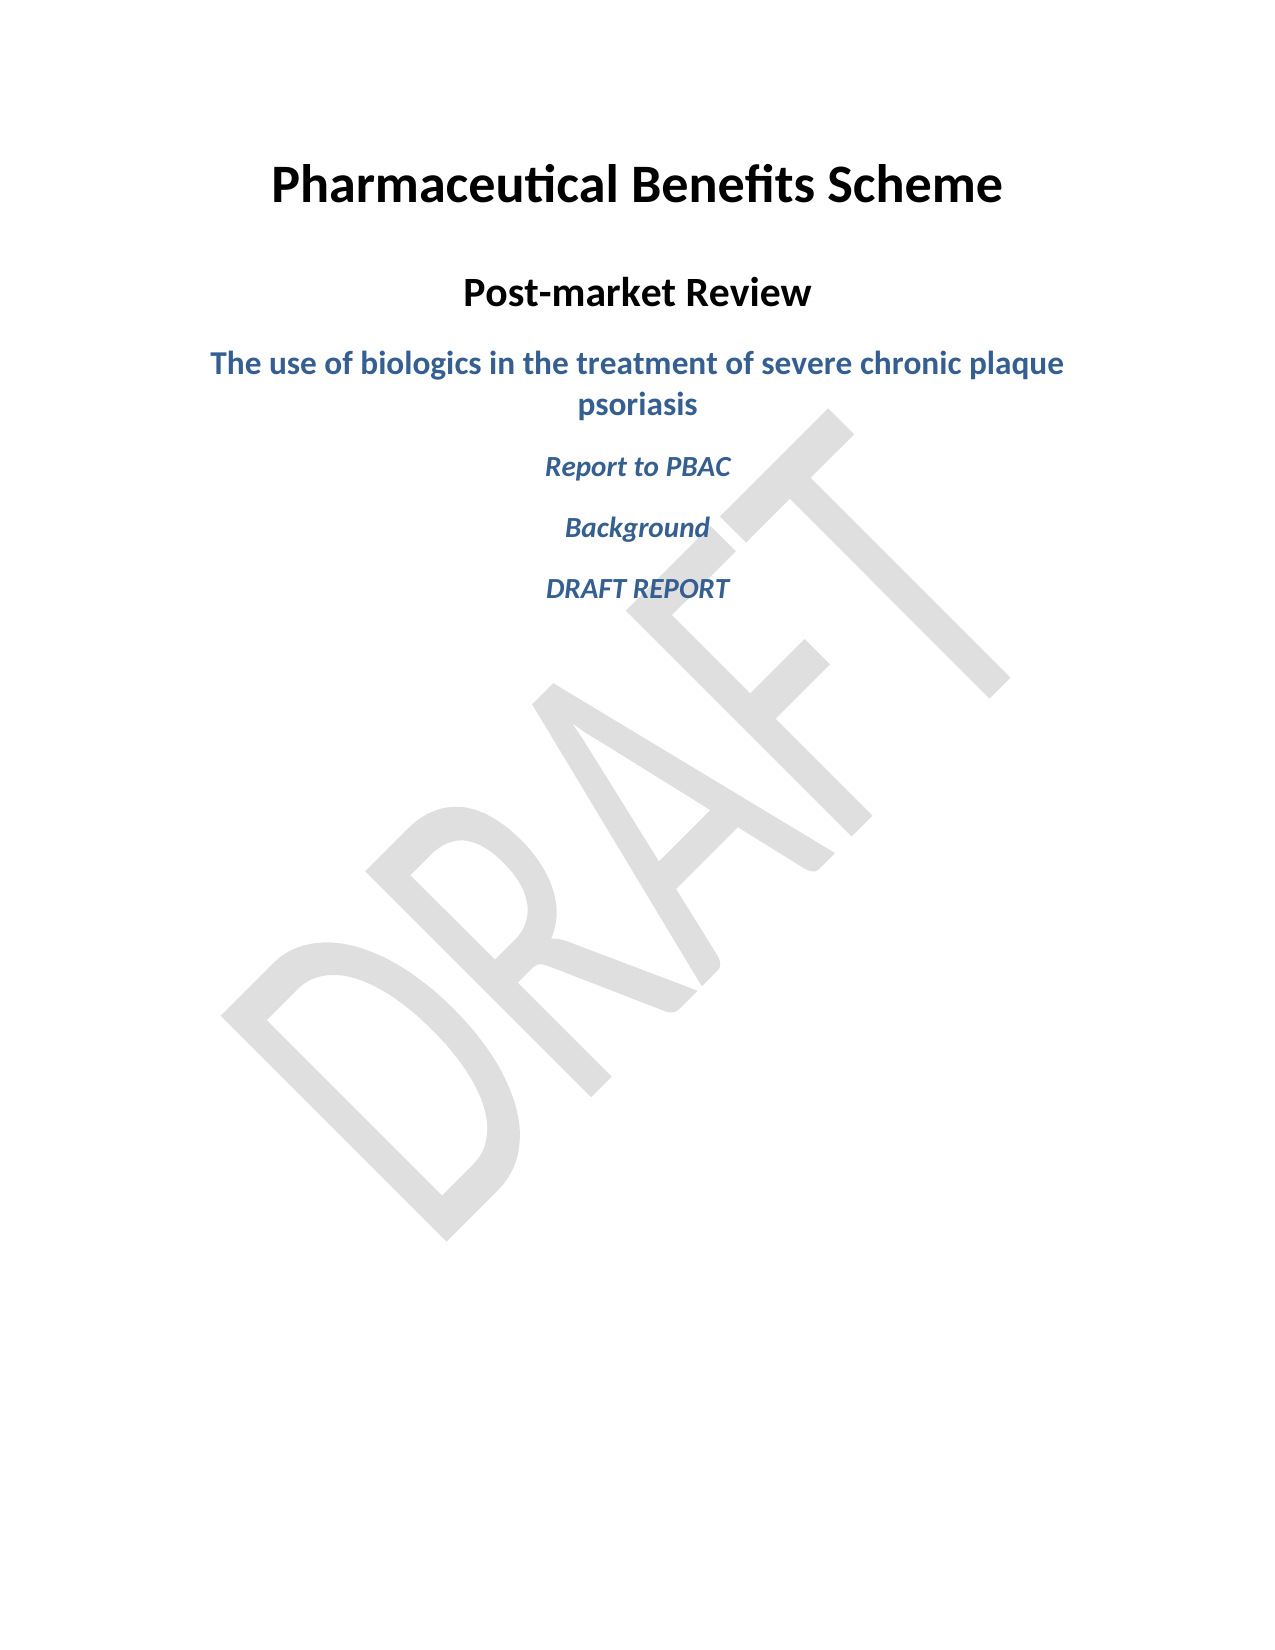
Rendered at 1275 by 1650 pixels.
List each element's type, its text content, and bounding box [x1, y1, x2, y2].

text The use of biologics in the treatment of severe chronic plaque psoriasis [150, 342, 1125, 423]
text Pharmaceutical Benefits Scheme [150, 150, 1125, 216]
text Report to PBAC [150, 448, 1125, 484]
text Background [150, 509, 1125, 545]
text DRAFT REPORT [150, 570, 1125, 605]
text Post-market Review [150, 266, 1125, 317]
